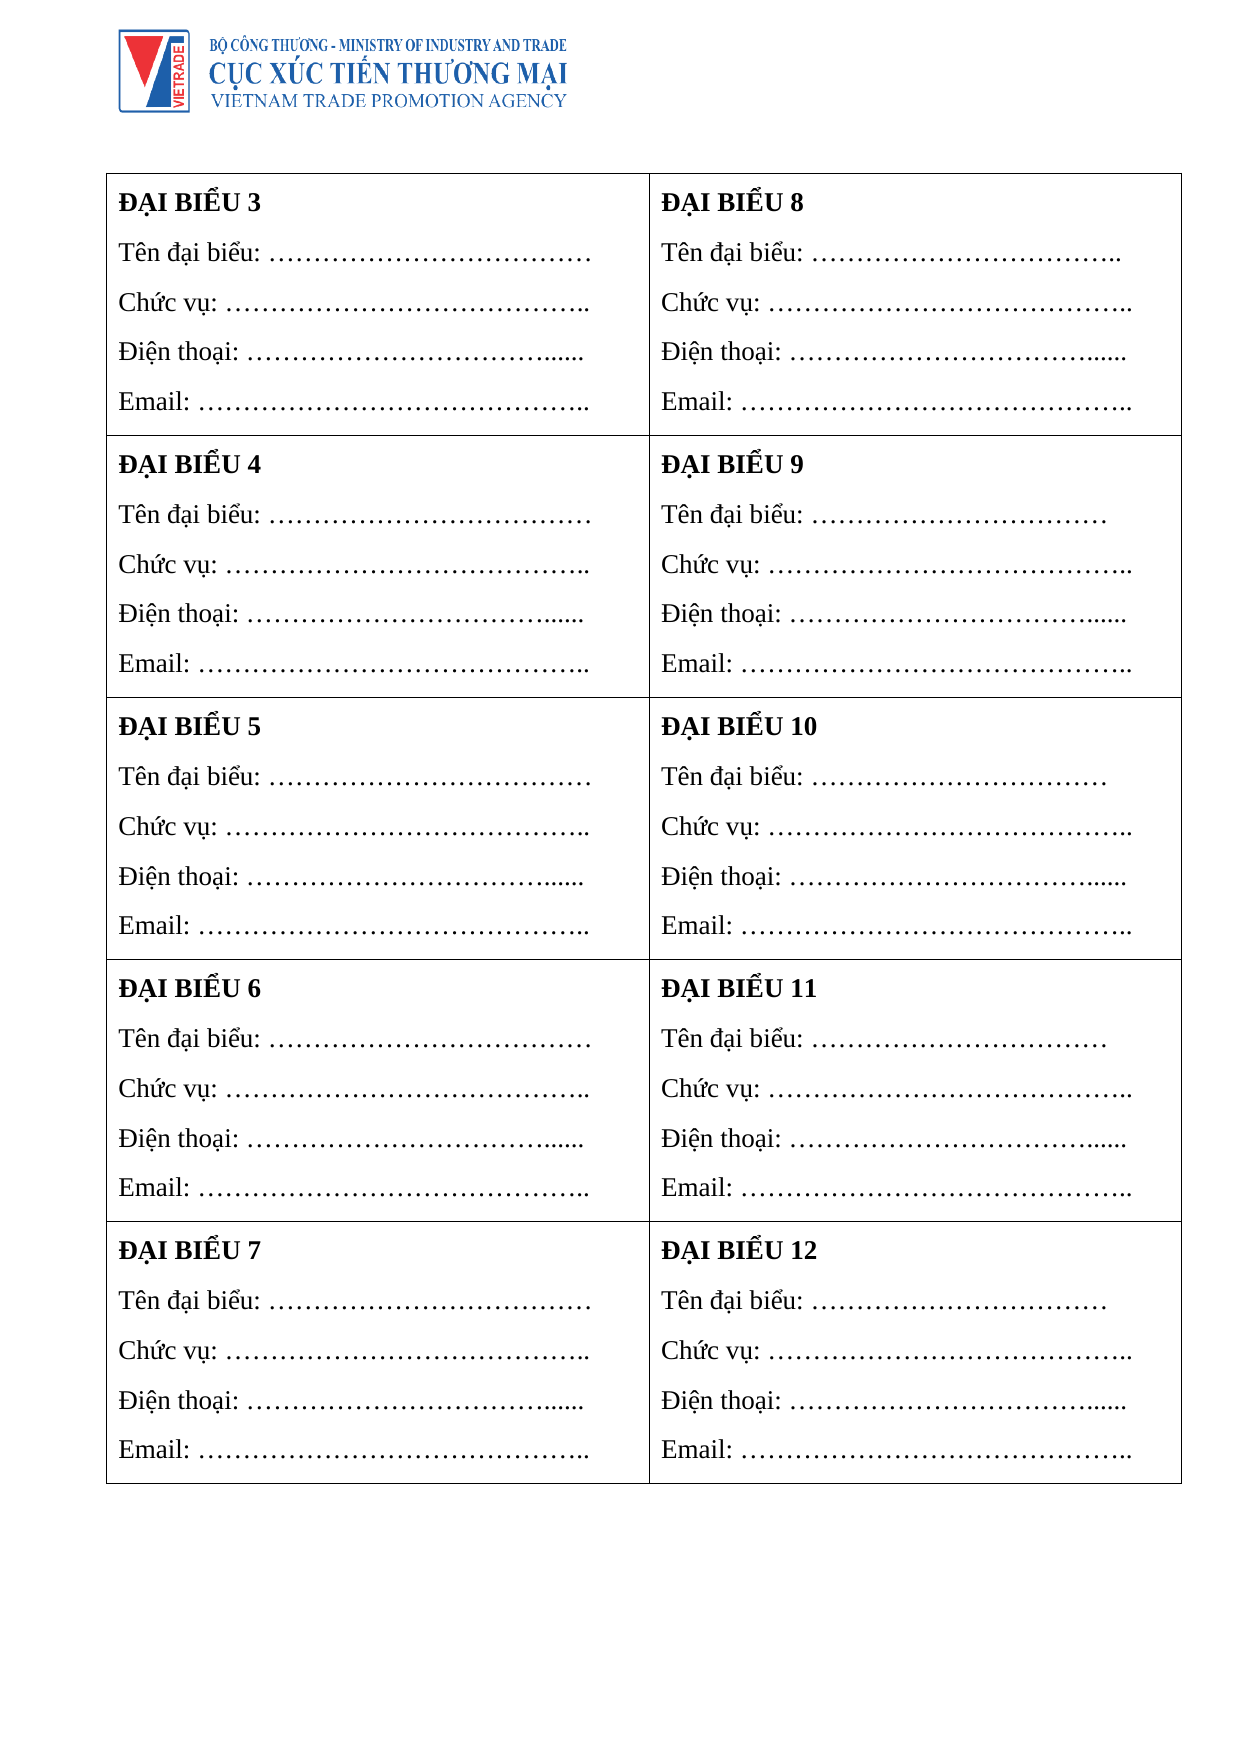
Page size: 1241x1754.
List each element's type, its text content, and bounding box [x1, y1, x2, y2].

table_cell ĐẠI BIỂU 9 Tên đại biểu: …………………………… Chức vụ: ………………………………….. Điện thoại: ……………………………...... Email: …………………………………….. [650, 436, 1181, 697]
table_cell ĐẠI BIỂU 10 Tên đại biểu: …………………………… Chức vụ: ………………………………….. Điện thoại: ……………………………...... Email: …………………………………….. [650, 698, 1181, 959]
picture [118, 29, 567, 113]
table_cell ĐẠI BIỂU 11 Tên đại biểu: …………………………… Chức vụ: ………………………………….. Điện thoại: ……………………………...... Email: …………………………………….. [650, 960, 1181, 1221]
table_header ĐẠI BIỂU 3 Tên đại biểu: ……………………………… Chức vụ: ………………………………….. Điện thoại: ……………………………...... Email: …………………………………….. [107, 174, 649, 435]
table_cell ĐẠI BIỂU 5 Tên đại biểu: ……………………………… Chức vụ: ………………………………….. Điện thoại: ……………………………...... Email: …………………………………….. [107, 698, 649, 959]
table_header ĐẠI BIỂU 8 Tên đại biểu: …………………………….. Chức vụ: ………………………………….. Điện thoại: ……………………………...... Email: …………………………………….. [650, 174, 1181, 435]
table_cell ĐẠI BIỂU 6 Tên đại biểu: ……………………………… Chức vụ: ………………………………….. Điện thoại: ……………………………...... Email: …………………………………….. [107, 960, 649, 1221]
table_cell ĐẠI BIỂU 12 Tên đại biểu: …………………………… Chức vụ: ………………………………….. Điện thoại: ……………………………...... Email: …………………………………….. [650, 1222, 1181, 1483]
table_cell ĐẠI BIỂU 4 Tên đại biểu: ……………………………… Chức vụ: ………………………………….. Điện thoại: ……………………………...... Email: …………………………………….. [107, 436, 649, 697]
table_cell ĐẠI BIỂU 7 Tên đại biểu: ……………………………… Chức vụ: ………………………………….. Điện thoại: ……………………………...... Email: …………………………………….. [107, 1222, 649, 1483]
